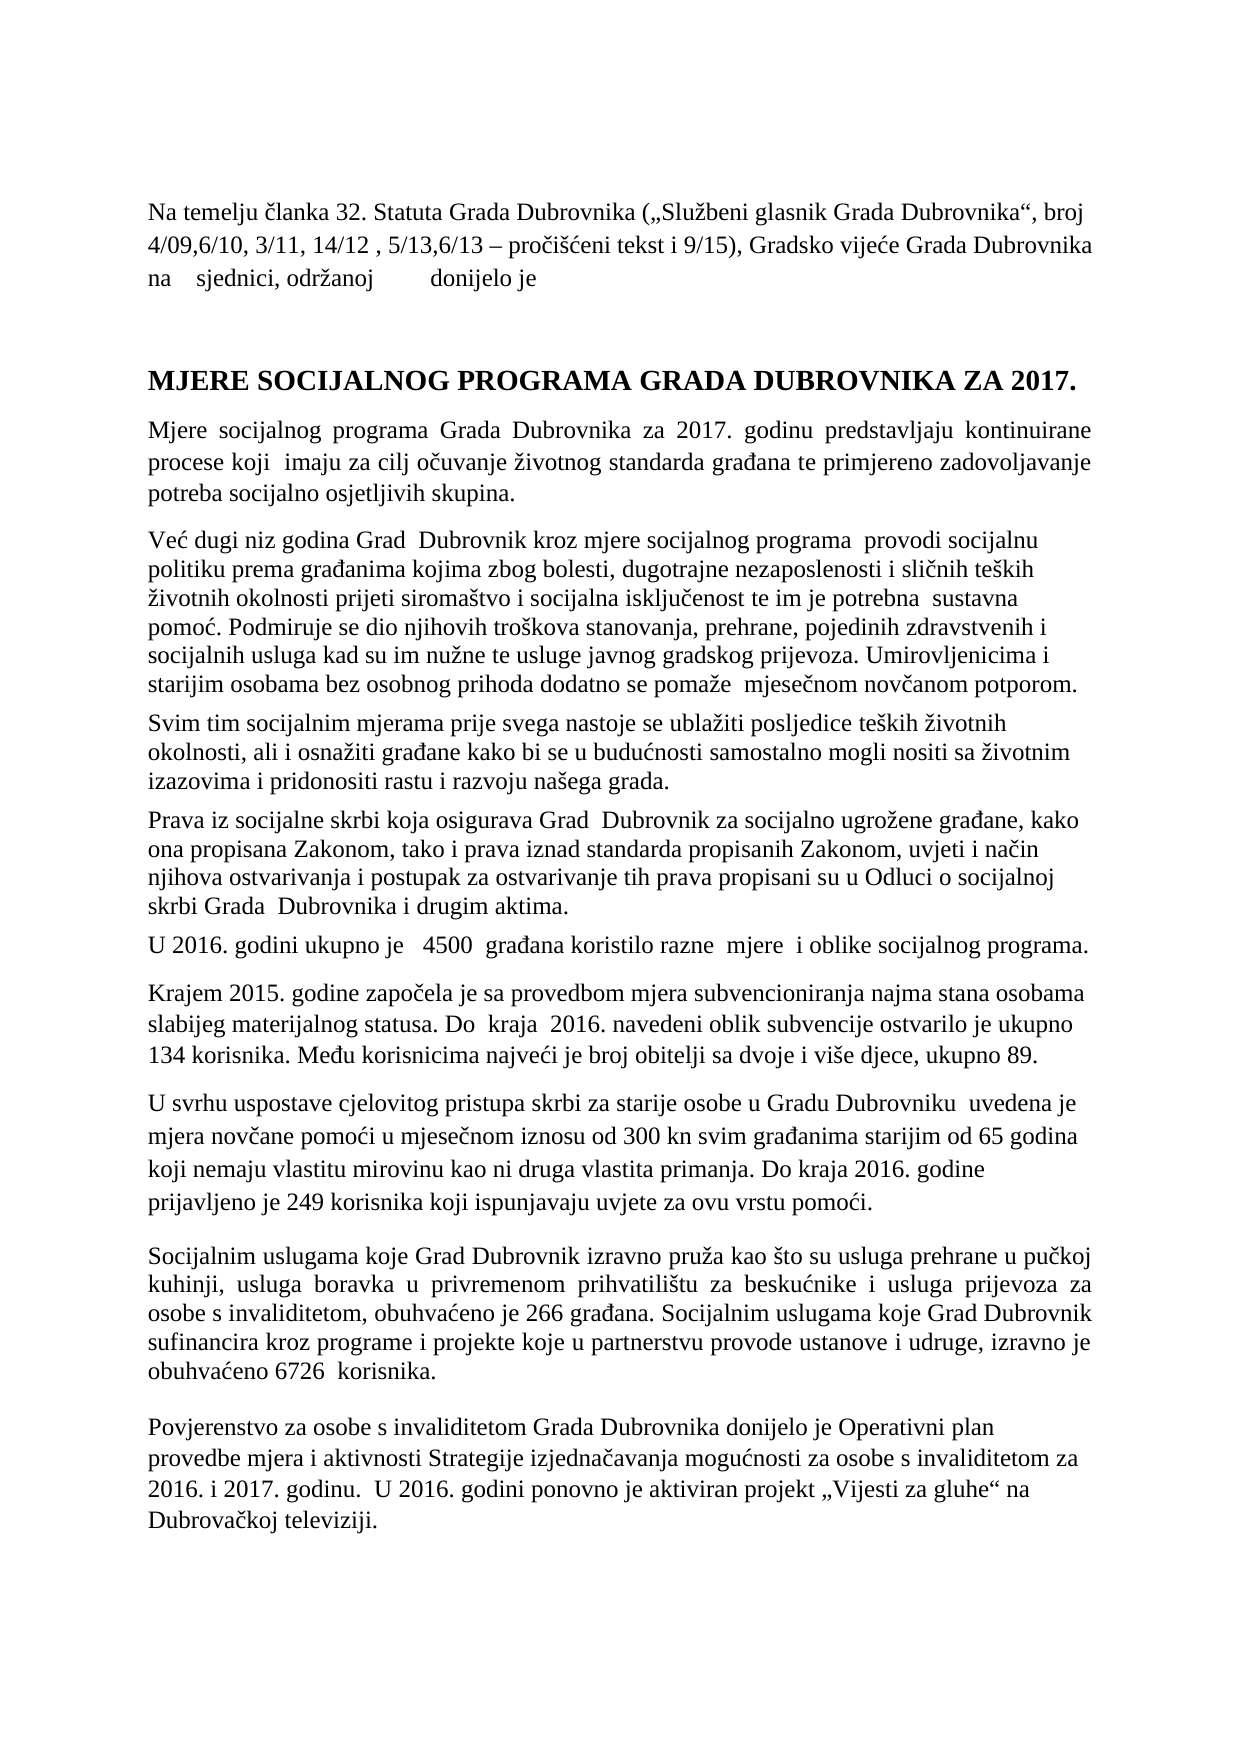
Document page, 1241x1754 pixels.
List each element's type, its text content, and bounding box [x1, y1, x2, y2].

text Već dugi niz godina Grad Dubrovnik kroz mjere socijalnog programa provodi socijalnu politiku prema građanima kojima zbog bolesti, dugotrajne nezaposlenosti i sličnih teških životnih okolnosti prijeti siromaštvo i socijalna isključenost te im je potrebna sustavna pomoć. Podmiruje se dio njihovih troškova stanovanja, prehrane, pojedinih zdravstvenih i socijalnih usluga kad su im nužne te usluge javnog gradskog prijevoza. Umirovljenicima i starijim osobama bez osobnog prihoda dodatno se pomaže mjesečnom novčanom potporom. [148, 525, 1093, 698]
text MJERE SOCIJALNOG PROGRAMA GRADA DUBROVNIKA ZA 2017. [148, 363, 1093, 396]
text Mjere socijalnog programa Grada Dubrovnika za 2017. godinu predstavljaju kontinuirane procese koji imaju za cilj očuvanje životnog standarda građana te primjereno zadovoljavanje potreba socijalno osjetljivih skupina. [148, 416, 1093, 506]
text U 2016. godini ukupno je 4500 građana koristilo razne mjere i oblike socijalnog programa. [148, 930, 1093, 959]
text Svim tim socijalnim mjerama prije svega nastoje se ublažiti posljedice teških životnih okolnosti, ali i osnažiti građane kako bi se u budućnosti samostalno mogli nositi sa životnim izazovima i pridonositi rastu i razvoju našega grada. [148, 708, 1093, 794]
text Povjerenstvo za osobe s invaliditetom Grada Dubrovnika donijelo je Operativni plan provedbe mjera i aktivnosti Strategije izjednačavanja mogućnosti za osobe s invaliditetom za 2016. i 2017. godinu. U 2016. godini ponovno je aktiviran projekt „Vijesti za gluhe“ na Dubrovačkoj televiziji. [148, 1412, 1093, 1534]
text Prava iz socijalne skrbi koja osigurava Grad Dubrovnik za socijalno ugrožene građane, kako ona propisana Zakonom, tako i prava iznad standarda propisanih Zakonom, uvjeti i način njihova ostvarivanja i postupak za ostvarivanje tih prava propisani su u Odluci o socijalnoj skrbi Grada Dubrovnika i drugim aktima. [148, 805, 1093, 920]
text Krajem 2015. godine započela je sa provedbom mjera subvencioniranja najma stana osobama slabijeg materijalnog statusa. Do kraja 2016. navedeni oblik subvencije ostvarilo je ukupno 134 korisnika. Među korisnicima najveći je broj obitelji sa dvoje i više djece, ukupno 89. [148, 978, 1093, 1069]
text Na temelju članka 32. Statuta Grada Dubrovnika („Službeni glasnik Grada Dubrovnika“, broj 4/09,6/10, 3/11, 14/12 , 5/13,6/13 – pročišćeni tekst i 9/15), Gradsko vijeće Grada Dubrovnika na sjednici, održanoj donijelo je [148, 197, 1093, 292]
text U svrhu uspostave cjelovitog pristupa skrbi za starije osobe u Gradu Dubrovniku uvedena je mjera novčane pomoći u mjesečnom iznosu od 300 kn svim građanima starijim od 65 godina koji nemaju vlastitu mirovinu kao ni druga vlastita primanja. Do kraja 2016. godine prijavljeno je 249 korisnika koji ispunjavaju uvjete za ovu vrstu pomoći. [148, 1088, 1093, 1216]
text Socijalnim uslugama koje Grad Dubrovnik izravno pruža kao što su usluga prehrane u pučkoj kuhinji, usluga boravka u privremenom prihvatilištu za beskućnike i usluga prijevoza za osobe s invaliditetom, obuhvaćeno je 266 građana. Socijalnim uslugama koje Grad Dubrovnik sufinancira kroz programe i projekte koje u partnerstvu provode ustanove i udruge, izravno je obuhvaćeno 6726 korisnika. [148, 1241, 1093, 1384]
